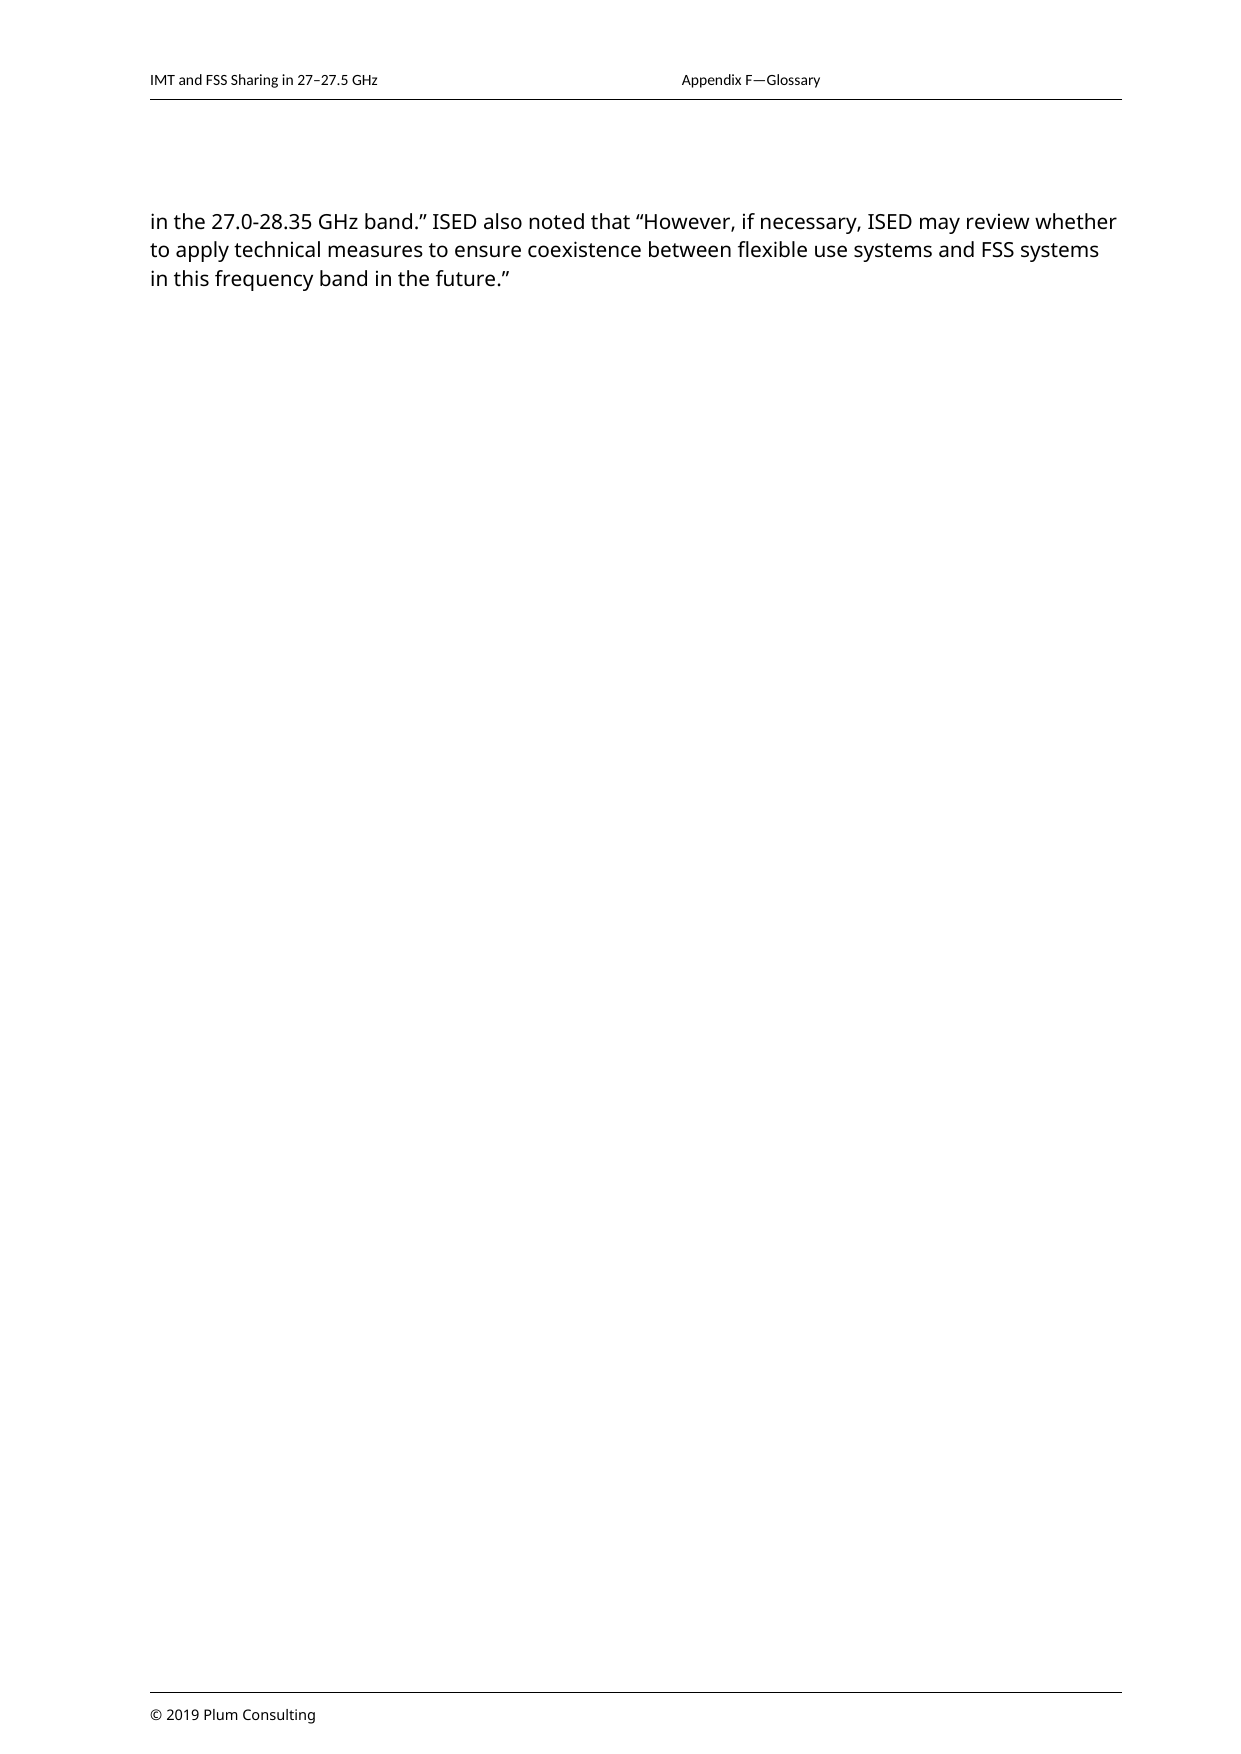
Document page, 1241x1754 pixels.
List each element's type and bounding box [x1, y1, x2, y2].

text [150, 207, 1122, 292]
